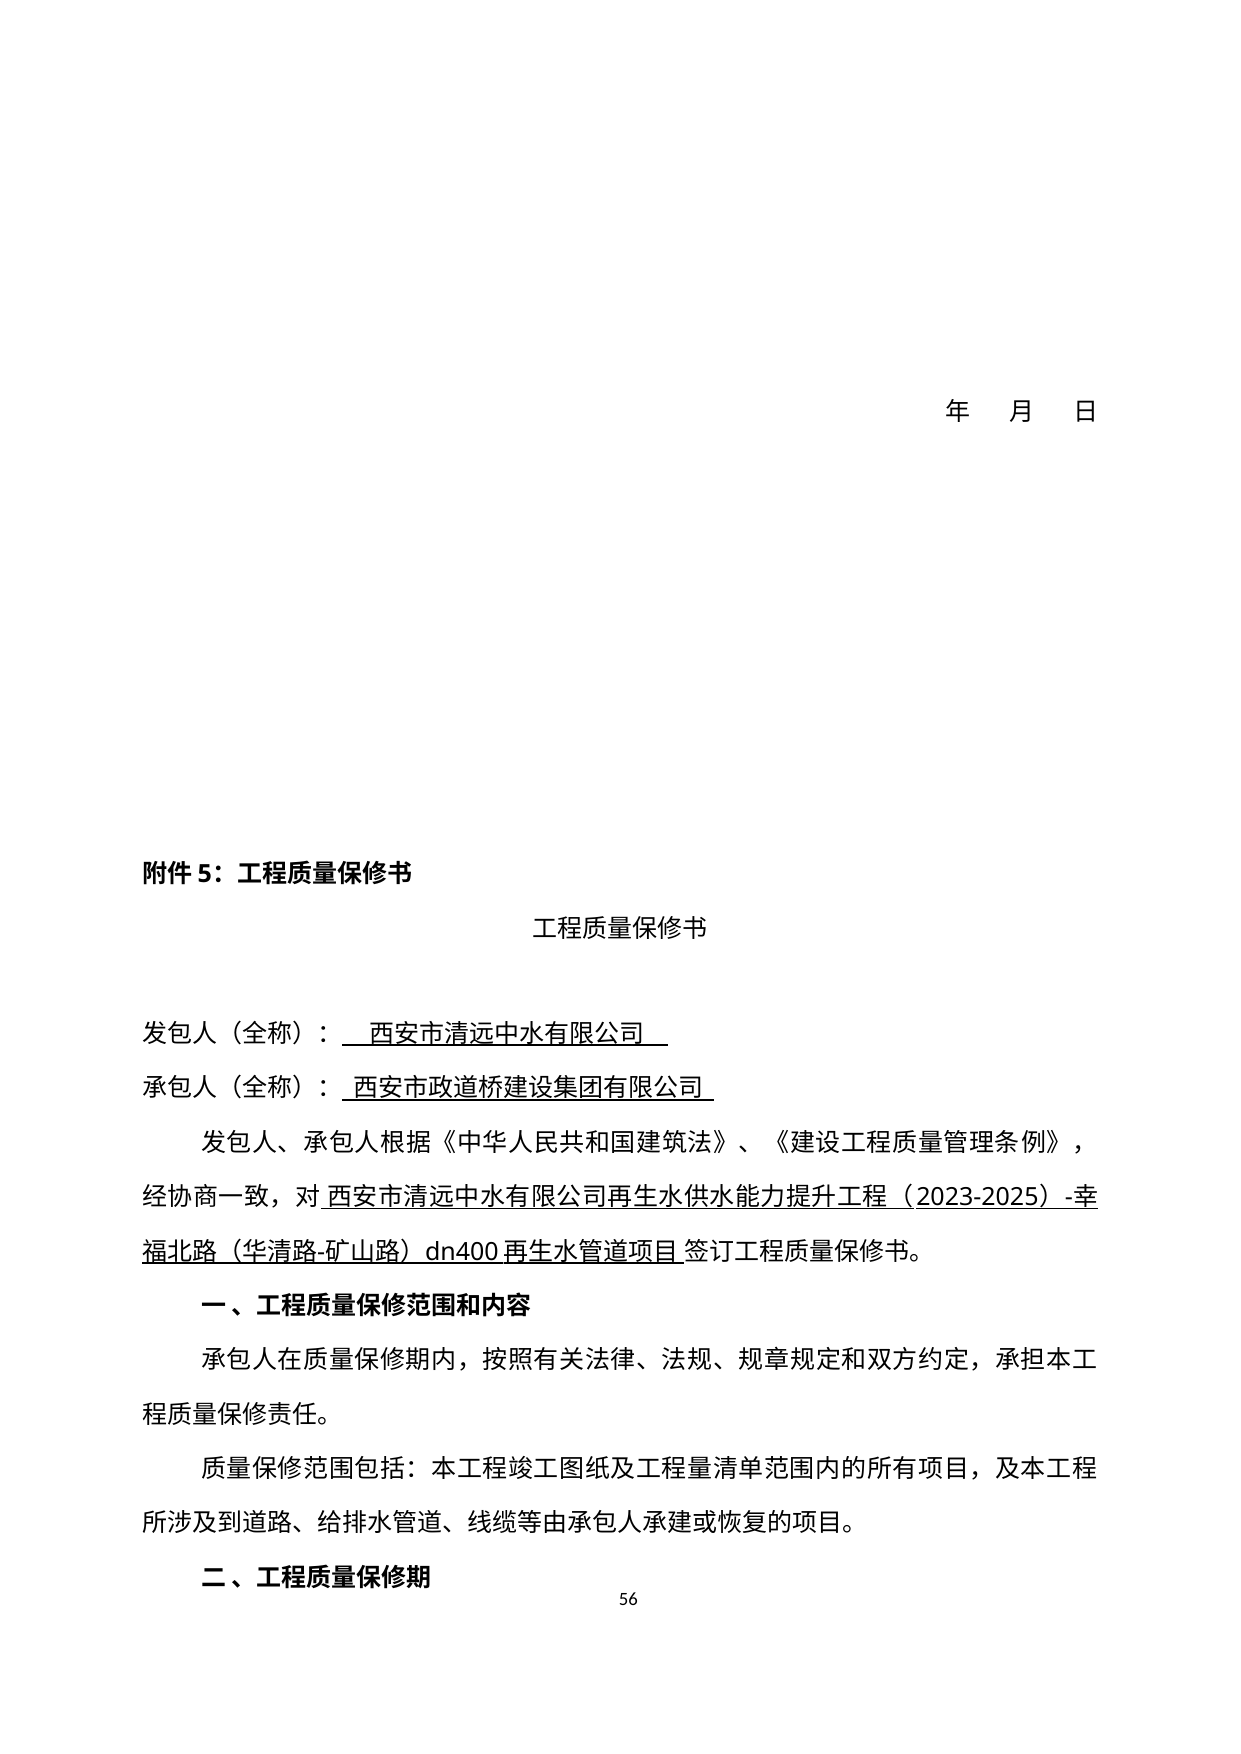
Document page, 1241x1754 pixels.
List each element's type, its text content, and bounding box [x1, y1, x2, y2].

text 工程质量保修书 [142, 908, 1098, 944]
text 二 、工程质量保修期 [142, 1557, 1098, 1593]
text 质量保修范围包括：本工程竣工图纸及工程量清单范围内的所有项目，及本工程所涉及到道路、给排水管道、线缆等由承包人承建或恢复的项目。 [142, 1448, 1098, 1539]
text 承包人在质量保修期内，按照有关法律、法规、规章规定和双方约定，承担本工程质量保修责任。 [142, 1340, 1098, 1430]
text 附件 5：工程质量保修书 [142, 854, 1098, 890]
text 发包人、承包人根据《中华人民共和国建筑法》、《建设工程质量管理条例》，经协商一致，对 西安市清远中水有限公司再生水供水能力提升工程（2023-2025）-幸福北路（华清路-矿山路）dn400再生水管道项目 签订工程质量保修书。 [142, 1122, 1098, 1267]
text 年 月 日 [142, 391, 1098, 427]
text 一 、工程质量保修范围和内容 [142, 1285, 1098, 1322]
text 承包人（全称）： 西安市政道桥建设集团有限公司 [142, 1068, 1098, 1104]
text 发包人（全称）： 西安市清远中水有限公司 [142, 1013, 1098, 1050]
